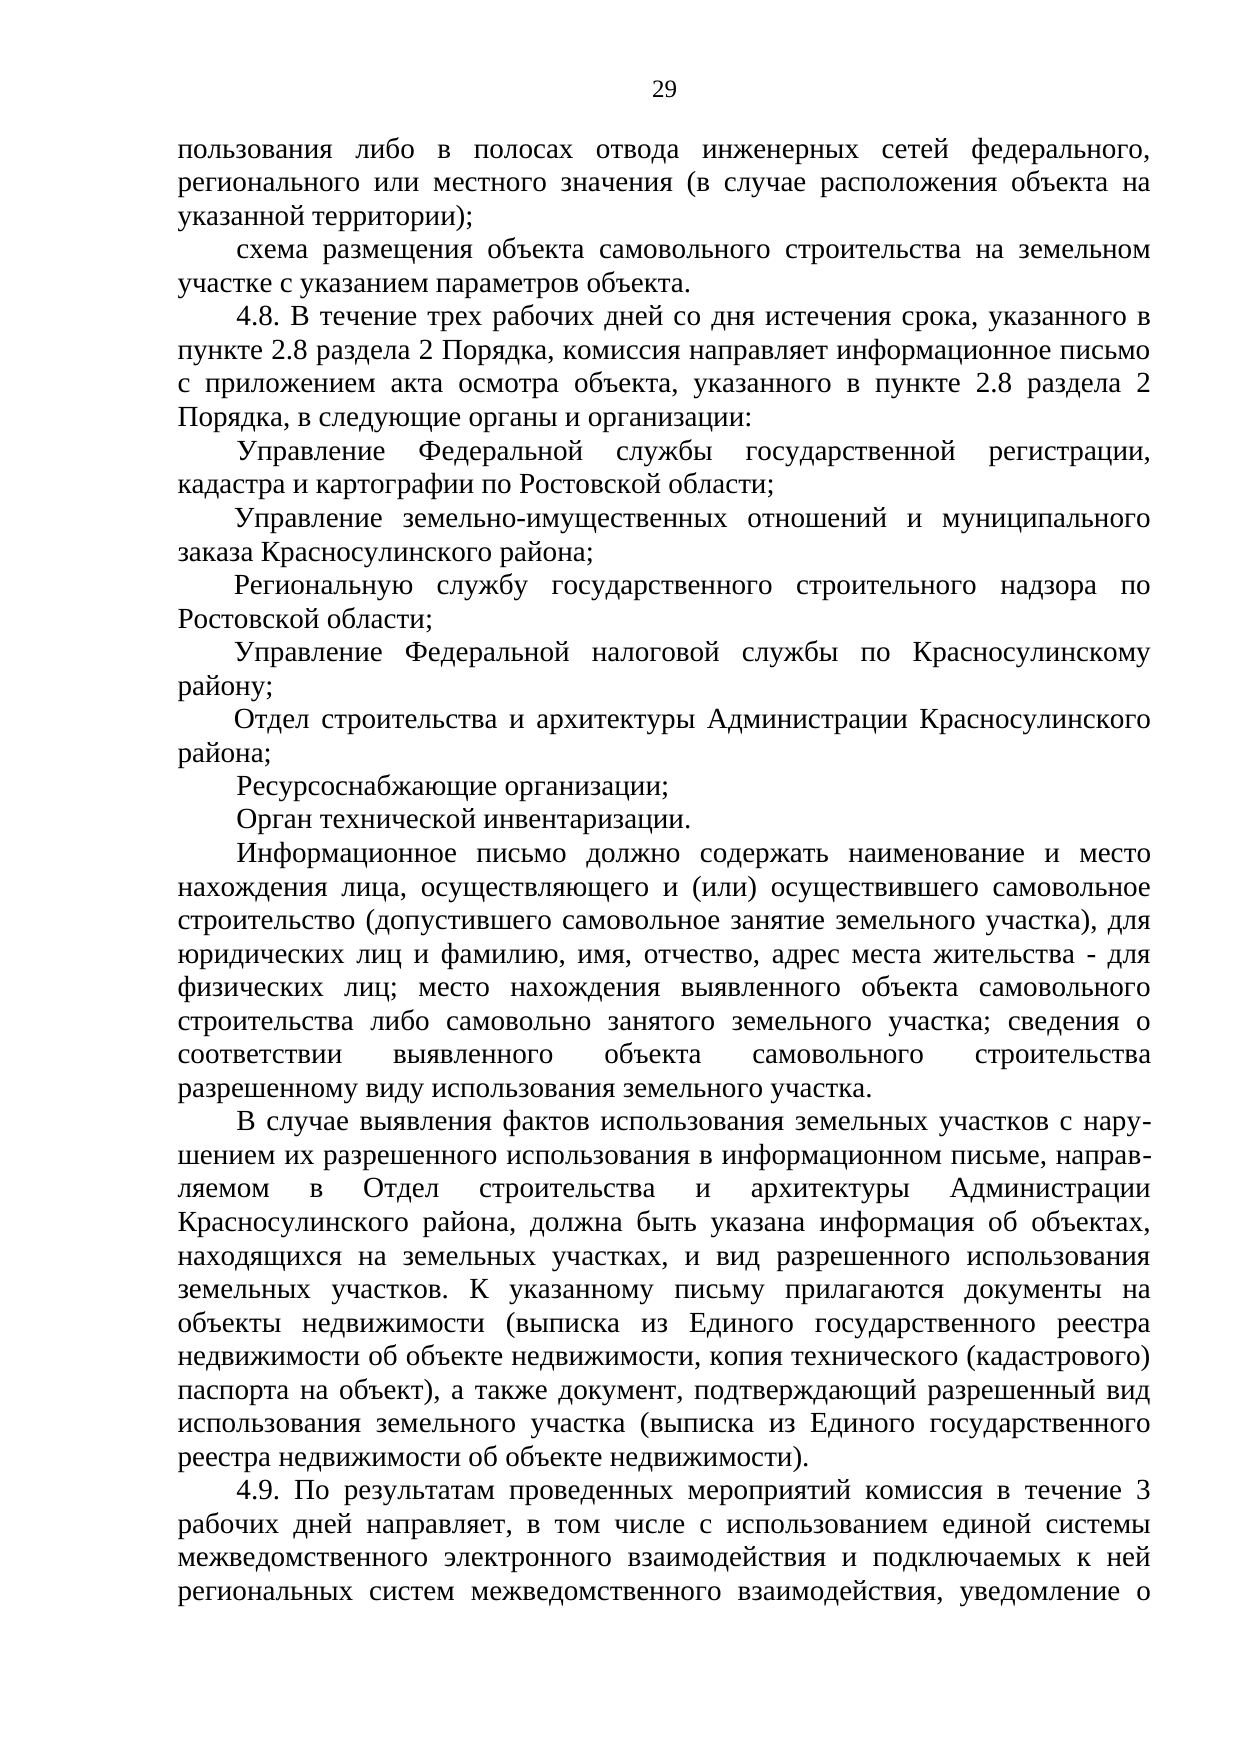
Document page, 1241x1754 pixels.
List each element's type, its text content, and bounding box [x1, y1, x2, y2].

text Региональную службу государственного строительного надзора по Ростовской области; [177, 567, 1152, 634]
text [177, 1473, 1152, 1607]
text Орган технической инвентаризации. [177, 802, 1152, 836]
text схема размещения объекта самовольного строительства на земельном участке с указанием параметров объекта. [177, 232, 1152, 299]
text Ресурсоснабжающие организации; [177, 769, 1152, 802]
text Отдел строительства и архитектуры Администрации Красносулинского района; [177, 702, 1152, 769]
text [177, 131, 1152, 232]
text 4.8. В течение трех рабочих дней со дня истечения срока, указанного в пункте 2.8 раздела 2 Порядка, комиссия направляет информационное письмо с приложением акта осмотра объекта, указанного в пункте 2.8 раздела 2 Порядка, в следующие органы и организации: [177, 299, 1152, 433]
text Управление Федеральной службы государственной регистрации, кадастра и картографии по Ростовской области; [177, 433, 1152, 500]
text В случае выявления фактов использования земельных участков с нарушением их разрешенного использования в информационном письме, направляемом в Отдел строительства и архитектуры Администрации Красносулинского района, должна быть указана информация об объектах, находящихся на земельных участках, и вид разрешенного использования земельных участков. К указанному письму прилагаются документы на объекты недвижимости (выписка из Единого государственного реестра недвижимости об объекте недвижимости, копия технического (кадастрового) паспорта на объект), а также документ, подтверждающий разрешенный вид использования земельного участка (выписка из Единого государственного реестра недвижимости об объекте недвижимости). [177, 1104, 1152, 1473]
text Управление Федеральной налоговой службы по Красносулинскому району; [177, 634, 1152, 702]
text Информационное письмо должно содержать наименование и место нахождения лица, осуществляющего и (или) осуществившего самовольное строительство (допустившего самовольное занятие земельного участка), для юридических лиц и фамилию, имя, отчество, адрес места жительства - для физических лиц; место нахождения выявленного объекта самовольного строительства либо самовольно занятого земельного участка; сведения о соответствии выявленного объекта самовольного строительства разрешенному виду использования земельного участка. [177, 836, 1152, 1104]
text Управление земельно-имущественных отношений и муниципального заказа Красносулинского района; [177, 500, 1152, 567]
